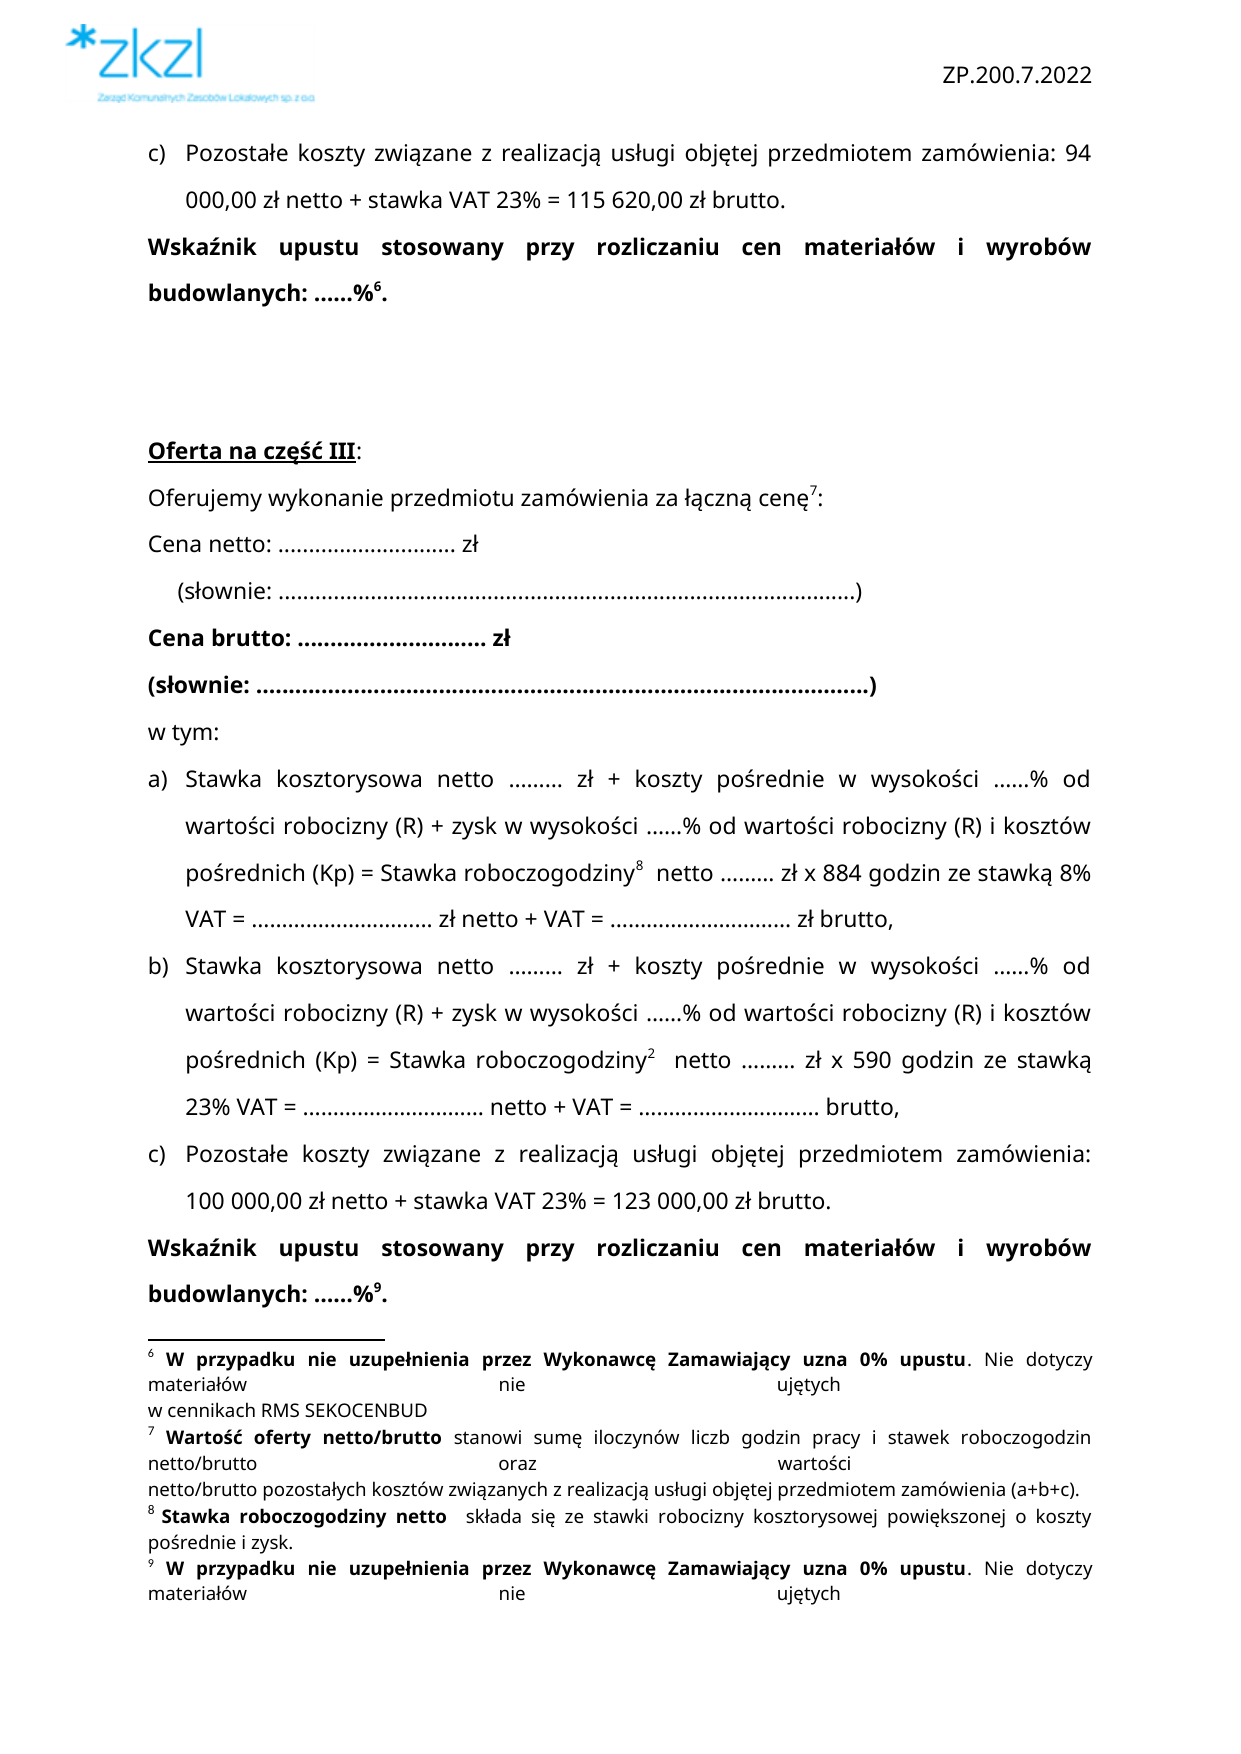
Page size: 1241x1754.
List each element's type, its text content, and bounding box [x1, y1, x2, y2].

list Pozostałe koszty związane z realizacją usługi objętej przedmiotem zamówienia: 100 000,00 zł netto + stawka VAT 23% = 123 000,00 zł brutto. [148, 1138, 1092, 1216]
list Stawka kosztorysowa netto ……… zł + koszty pośrednie w wysokości ……% od wartości robocizny (R) + zysk w wysokości ……% od wartości robocizny (R) i kosztów pośrednich (Kp) = Stawka roboczogodziny2 netto ……… zł x 590 godzin ze stawką 23% VAT = ………………………… netto + VAT = ………………………… brutto, [148, 950, 1092, 1122]
text Wskaźnik upustu stosowany przy rozliczaniu cen materiałów i wyrobów budowlanych: ……%. [148, 1232, 1092, 1310]
list Pozostałe koszty związane z realizacją usługi objętej przedmiotem zamówienia: 94 000,00 zł netto + stawka VAT 23% = 115 620,00 zł brutto. [148, 137, 1092, 215]
text w tym: [148, 716, 1092, 747]
text Oferujemy wykonanie przedmiotu zamówienia za łączną cenę: [148, 482, 1092, 513]
text Cena brutto: ............................. zł (słownie: ..............................................................................................) [148, 622, 1092, 700]
list Stawka kosztorysowa netto ……… zł + koszty pośrednie w wysokości ……% od wartości robocizny (R) + zysk w wysokości ……% od wartości robocizny (R) i kosztów pośrednich (Kp) = Stawka roboczogodziny netto ……… zł x 884 godzin ze stawką 8% VAT = ………………………… zł netto + VAT = ………………………… zł brutto, [148, 763, 1092, 935]
text Wskaźnik upustu stosowany przy rozliczaniu cen materiałów i wyrobów budowlanych: ……%. [148, 231, 1092, 309]
text Oferta na część III: [148, 435, 1092, 466]
picture [65, 24, 316, 103]
text Cena netto: ............................. zł (słownie: ..............................................................................................) [148, 528, 1092, 607]
